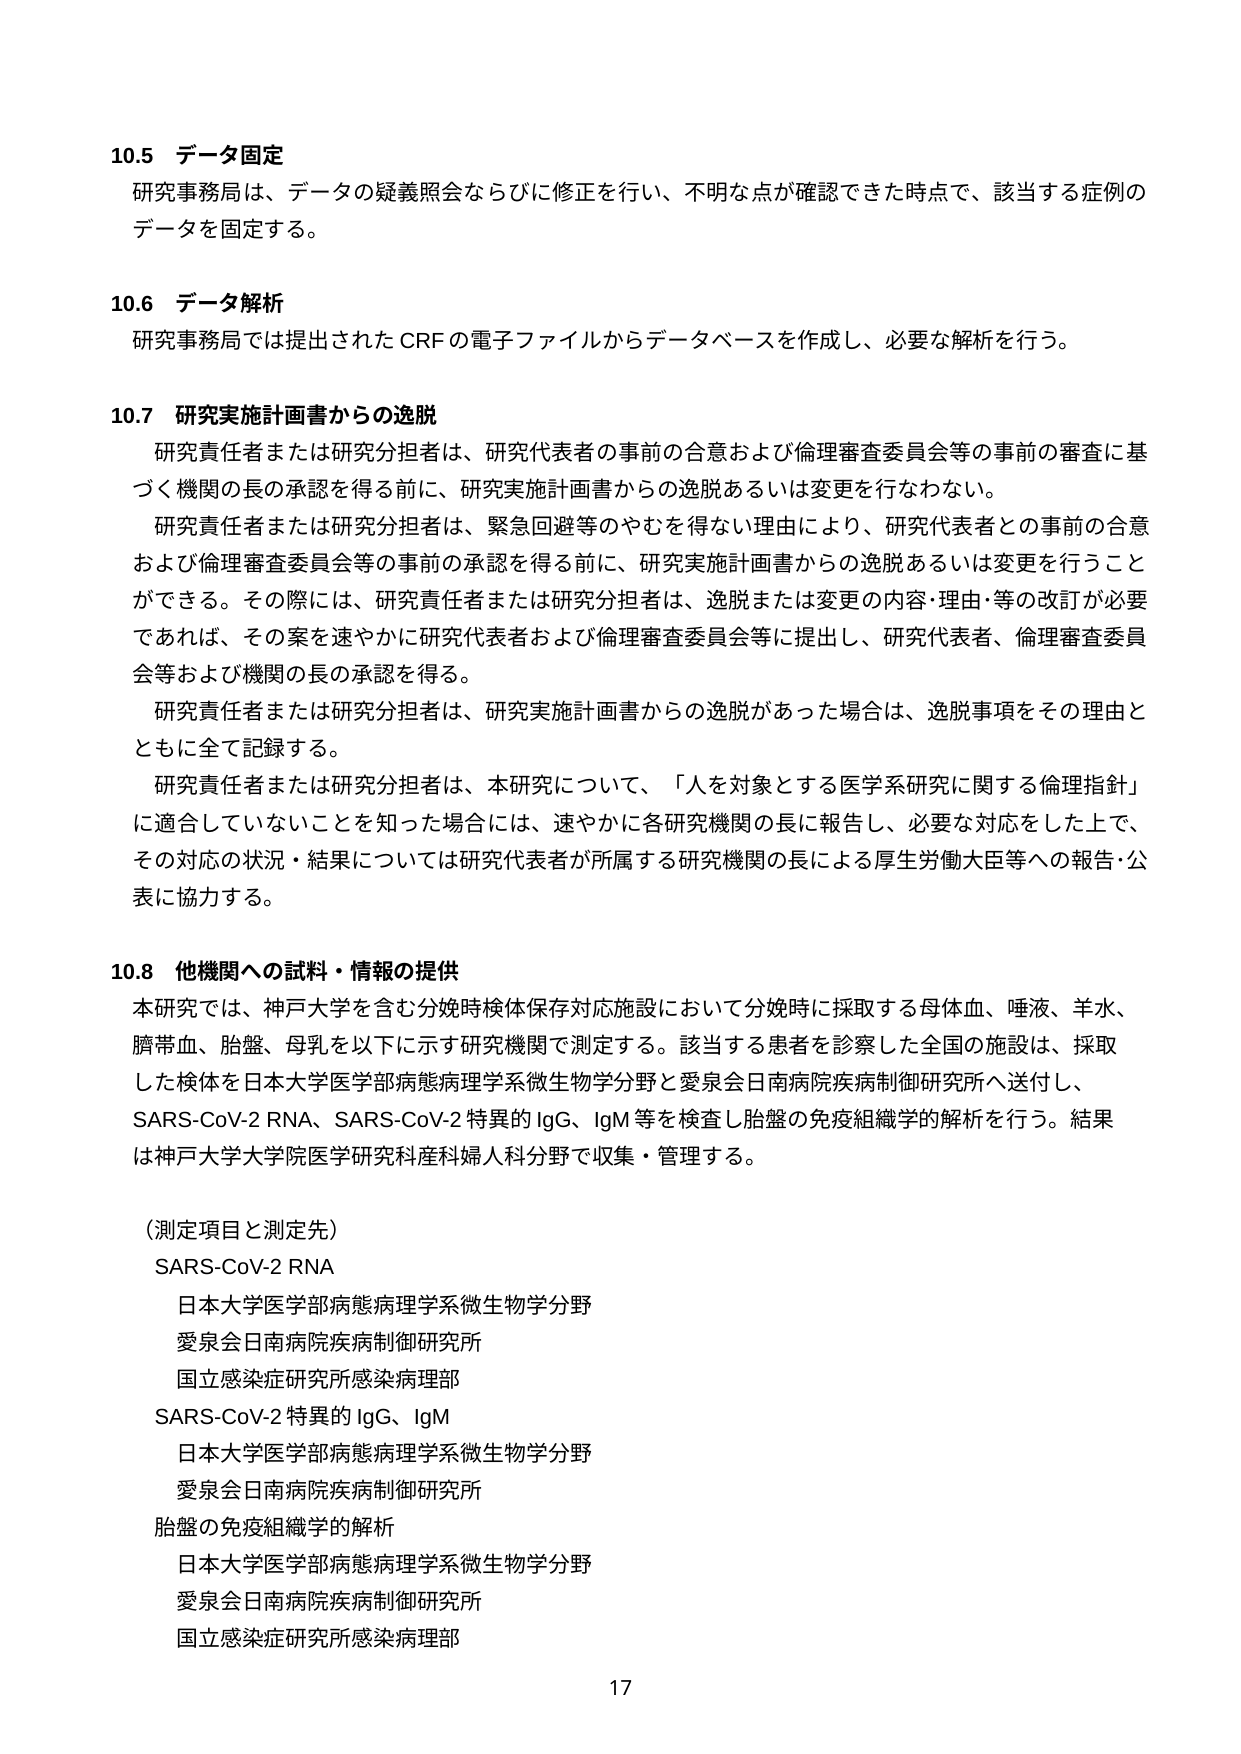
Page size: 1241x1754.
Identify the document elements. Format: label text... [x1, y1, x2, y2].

text SARS-CoV-2特異的IgG、IgM [132, 1396, 1130, 1433]
text 日本大学医学部病態病理学系微生物学分野 [132, 1285, 1130, 1322]
text 研究責任者または研究分担者は、研究実施計画書からの逸脱があった場合は、逸脱事項をその理由とともに全て記録する。 [132, 692, 1152, 766]
text 10.5 データ固定 [111, 135, 1152, 172]
text 胎盤の免疫組織学的解析 [132, 1507, 1130, 1544]
text 研究責任者または研究分担者は、研究代表者の事前の合意および倫理審査委員会等の事前の審査に基づく機関の長の承認を得る前に、研究実施計画書からの逸脱あるいは変更を行なわない。 [132, 432, 1152, 506]
text 日本大学医学部病態病理学系微生物学分野 [132, 1433, 1130, 1470]
text 愛泉会日南病院疾病制御研究所 [132, 1322, 1130, 1359]
text （測定項目と測定先） [132, 1211, 1130, 1248]
text 研究責任者または研究分担者は、本研究について、「人を対象とする医学系研究に関する倫理指針」に適合していないことを知った場合には、速やかに各研究機関の長に報告し、必要な対応をした上で、その対応の状況・結果については研究代表者が所属する研究機関の長による厚生労働大臣等への報告･公表に協力する。 [132, 766, 1152, 914]
text 愛泉会日南病院疾病制御研究所 [132, 1582, 1130, 1619]
text 10.6 データ解析 [111, 284, 1152, 321]
text 本研究では、神戸大学を含む分娩時検体保存対応施設において分娩時に採取する母体血、唾液、羊水、臍帯血、胎盤、母乳を以下に示す研究機関で測定する。該当する患者を診察した全国の施設は、採取した検体を日本大学医学部病態病理学系微生物学分野と愛泉会日南病院疾病制御研究所へ送付し、SARS-CoV-2 RNA、SARS-CoV-2特異的IgG、IgM等を検査し胎盤の免疫組織学的解析を行う。結果は神戸大学大学院医学研究科産科婦人科分野で収集・管理する。 [132, 988, 1130, 1174]
text 国立感染症研究所感染病理部 [132, 1359, 1130, 1396]
text 10.8 他機関への試料・情報の提供 [111, 951, 1152, 988]
text 研究事務局は、データの疑義照会ならびに修正を行い、不明な点が確認できた時点で、該当する症例のデータを固定する。 [132, 172, 1152, 247]
text 国立感染症研究所感染病理部 [132, 1619, 1130, 1656]
text 愛泉会日南病院疾病制御研究所 [132, 1470, 1130, 1507]
text 10.7 研究実施計画書からの逸脱 [111, 395, 1152, 432]
text SARS-CoV-2 RNA [154, 1248, 1130, 1285]
text 研究責任者または研究分担者は、緊急回避等のやむを得ない理由により、研究代表者との事前の合意および倫理審査委員会等の事前の承認を得る前に、研究実施計画書からの逸脱あるいは変更を行うことができる。その際には、研究責任者または研究分担者は、逸脱または変更の内容･理由･等の改訂が必要であれば、その案を速やかに研究代表者および倫理審査委員会等に提出し、研究代表者、倫理審査委員会等および機関の長の承認を得る。 [132, 506, 1152, 692]
text 研究事務局では提出されたCRFの電子ファイルからデータベースを作成し、必要な解析を行う。 [132, 321, 1152, 358]
text 日本大学医学部病態病理学系微生物学分野 [132, 1544, 1130, 1582]
